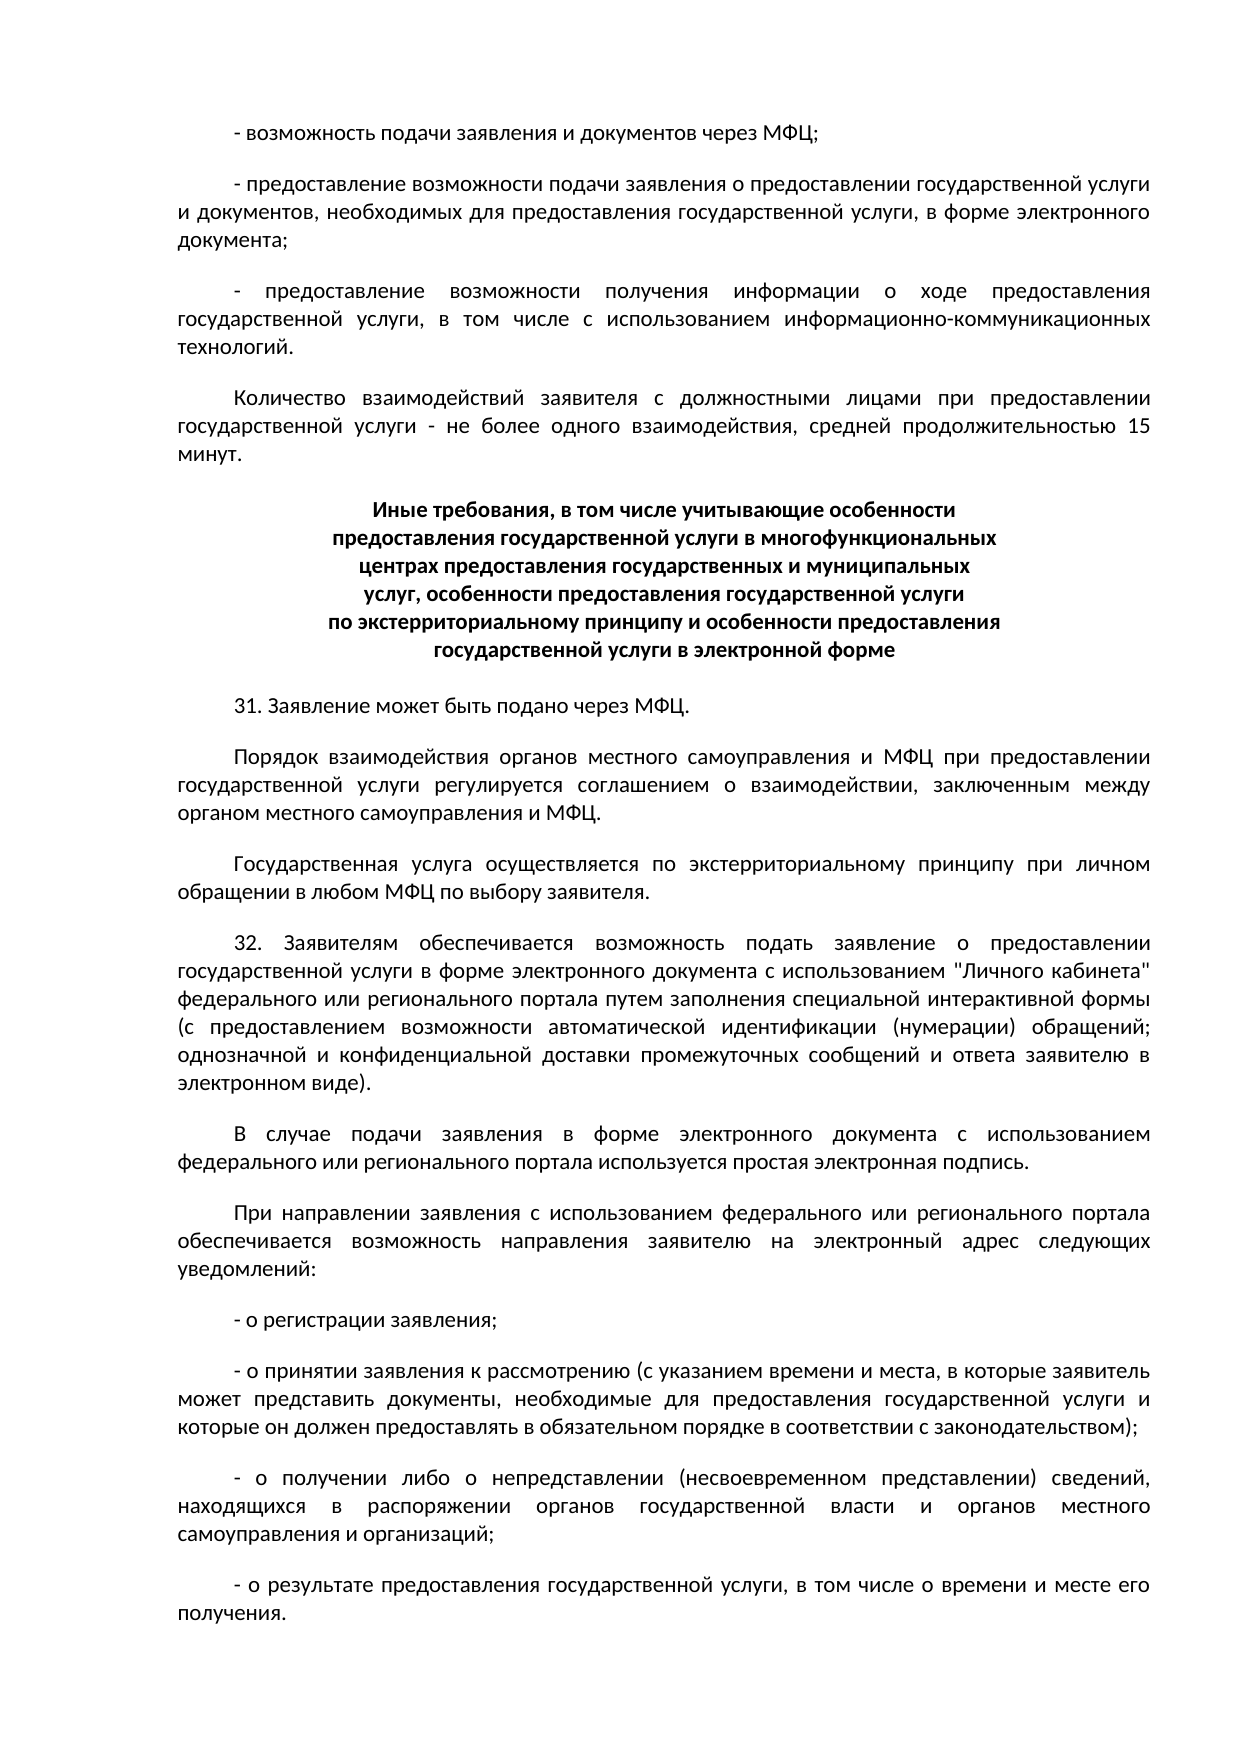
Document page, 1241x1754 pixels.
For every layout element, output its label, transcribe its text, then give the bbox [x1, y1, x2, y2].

text - о результате предоставления государственной услуги, в том числе о времени и месте его получения. [177, 1570, 1152, 1626]
text 31. Заявление может быть подано через МФЦ. [177, 691, 1152, 719]
title государственной услуги в электронной форме [177, 635, 1152, 663]
text Государственная услуга осуществляется по экстерриториальному принципу при личном обращении в любом МФЦ по выбору заявителя. [177, 849, 1152, 905]
text - предоставление возможности получения информации о ходе предоставления государственной услуги, в том числе с использованием информационно-коммуникационных технологий. [177, 276, 1152, 360]
text - возможность подачи заявления и документов через МФЦ; [177, 118, 1152, 146]
text Порядок взаимодействия органов местного самоуправления и МФЦ при предоставлении государственной услуги регулируется соглашением о взаимодействии, заключенным между органом местного самоуправления и МФЦ. [177, 742, 1152, 826]
text 32. Заявителям обеспечивается возможность подать заявление о предоставлении государственной услуги в форме электронного документа с использованием "Личного кабинета" федерального или регионального портала путем заполнения специальной интерактивной формы (с предоставлением возможности автоматической идентификации (нумерации) обращений; однозначной и конфиденциальной доставки промежуточных сообщений и ответа заявителю в электронном виде). [177, 928, 1152, 1096]
text - предоставление возможности подачи заявления о предоставлении государственной услуги и документов, необходимых для предоставления государственной услуги, в форме электронного документа; [177, 169, 1152, 253]
text При направлении заявления с использованием федерального или регионального портала обеспечивается возможность направления заявителю на электронный адрес следующих уведомлений: [177, 1198, 1152, 1282]
text Количество взаимодействий заявителя с должностными лицами при предоставлении государственной услуги - не более одного взаимодействия, средней продолжительностью 15 минут. [177, 383, 1152, 467]
title Иные требования, в том числе учитывающие особенности [177, 495, 1152, 523]
text - о регистрации заявления; [177, 1305, 1152, 1333]
title услуг, особенности предоставления государственной услуги [177, 579, 1152, 607]
title центрах предоставления государственных и муниципальных [177, 551, 1152, 579]
text В случае подачи заявления в форме электронного документа с использованием федерального или регионального портала используется простая электронная подпись. [177, 1119, 1152, 1175]
text - о принятии заявления к рассмотрению (с указанием времени и места, в которые заявитель может представить документы, необходимые для предоставления государственной услуги и которые он должен предоставлять в обязательном порядке в соответствии с законодательством); [177, 1356, 1152, 1440]
title предоставления государственной услуги в многофункциональных [177, 523, 1152, 551]
text - о получении либо о непредставлении (несвоевременном представлении) сведений, находящихся в распоряжении органов государственной власти и органов местного самоуправления и организаций; [177, 1463, 1152, 1547]
title по экстерриториальному принципу и особенности предоставления [177, 607, 1152, 635]
